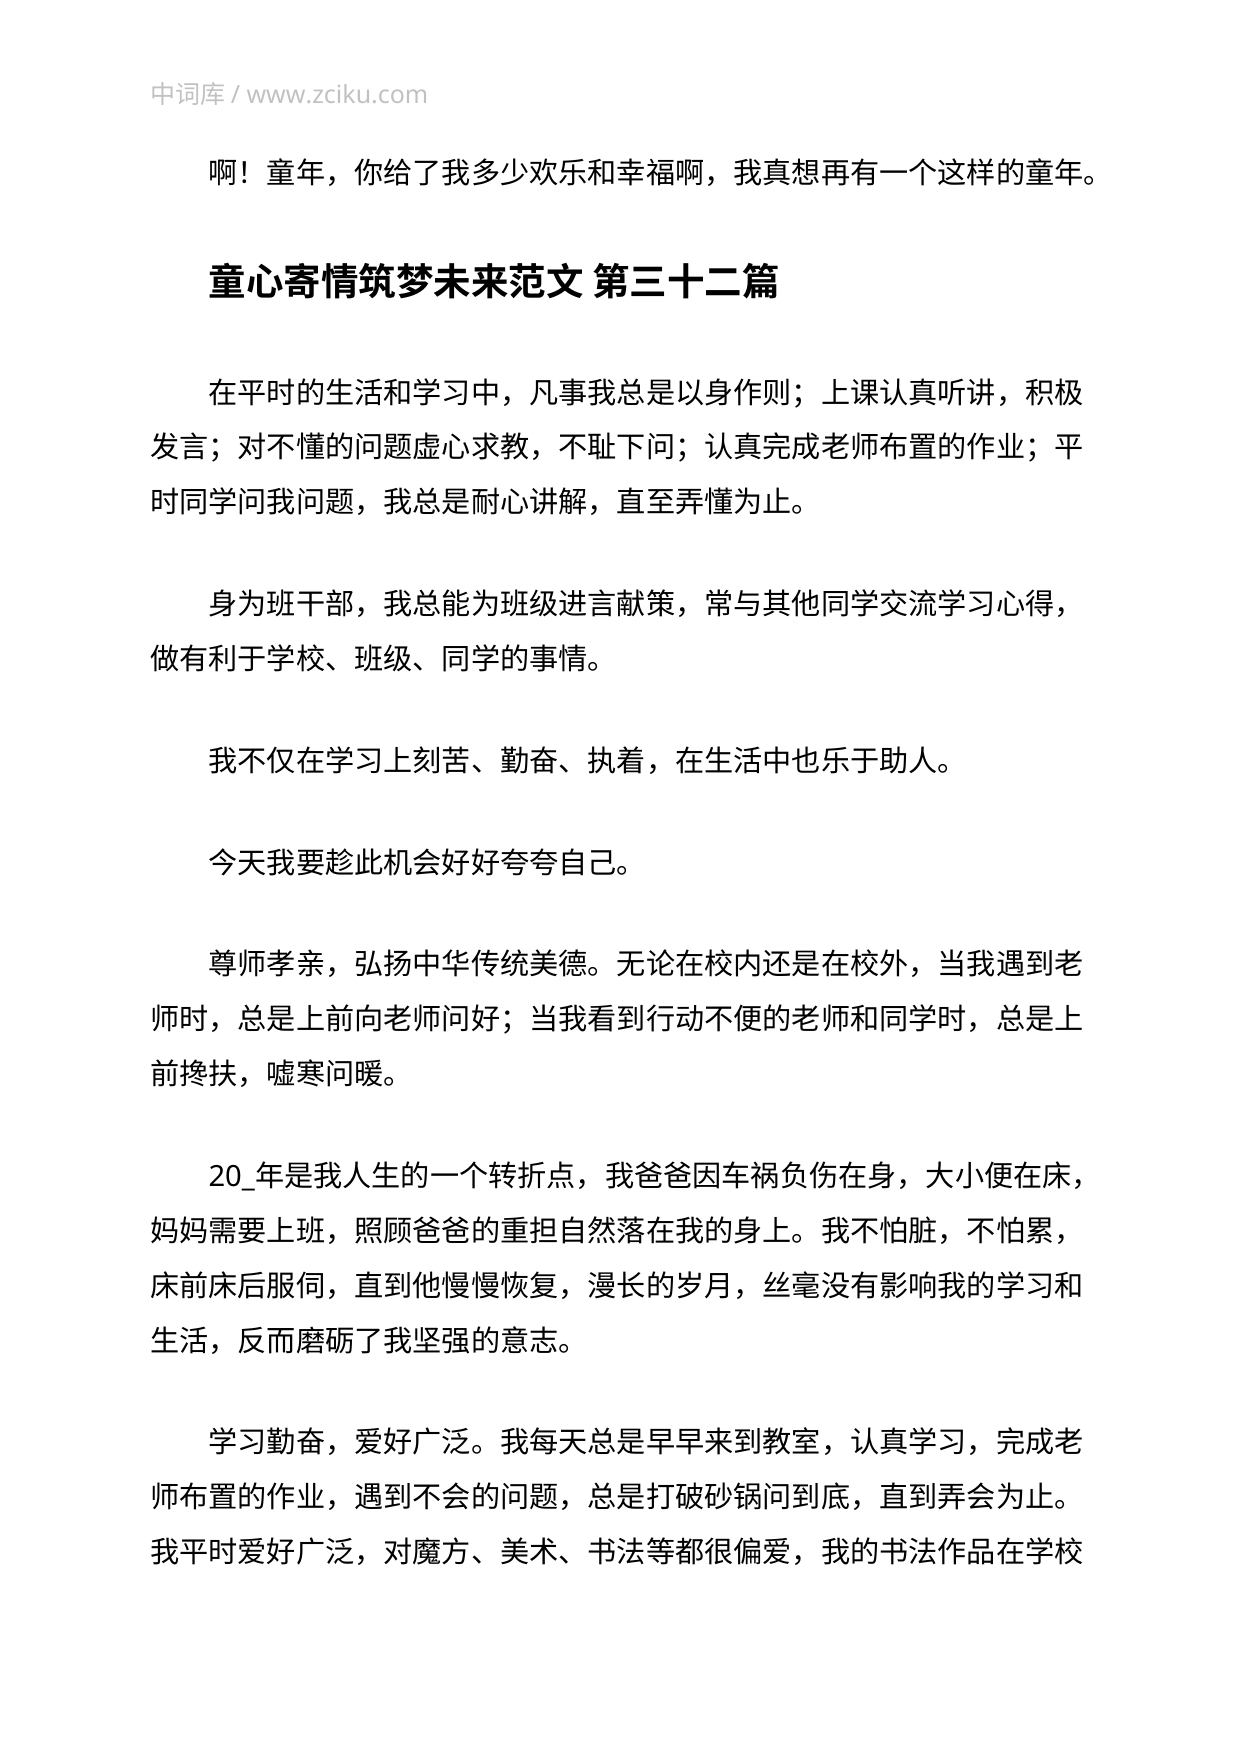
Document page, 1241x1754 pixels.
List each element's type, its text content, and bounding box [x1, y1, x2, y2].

text 啊！童年，你给了我多少欢乐和幸福啊，我真想再有一个这样的童年。 [150, 150, 1090, 192]
text 在平时的生活和学习中，凡事我总是以身作则；上课认真听讲，积极发言；对不懂的问题虚心求教，不耻下问；认真完成老师布置的作业；平时同学问我问题，我总是耐心讲解，直至弄懂为止。 [150, 369, 1090, 521]
text 尊师孝亲，弘扬中华传统美德。无论在校内还是在校外，当我遇到老师时，总是上前向老师问好；当我看到行动不便的老师和同学时，总是上前搀扶，嘘寒问暖。 [150, 941, 1090, 1093]
text 身为班干部，我总能为班级进言献策，常与其他同学交流学习心得，做有利于学校、班级、同学的事情。 [150, 581, 1090, 678]
text 20_年是我人生的一个转折点，我爸爸因车祸负伤在身，大小便在床，妈妈需要上班，照顾爸爸的重担自然落在我的身上。我不怕脏，不怕累，床前床后服伺，直到他慢慢恢复，漫长的岁月，丝毫没有影响我的学习和生活，反而磨砺了我坚强的意志。 [150, 1152, 1090, 1359]
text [150, 1419, 1090, 1571]
text 今天我要趁此机会好好夸夸自己。 [150, 839, 1090, 881]
text 我不仅在学习上刻苦、勤奋、执着，在生活中也乐于助人。 [150, 737, 1090, 780]
text 童心寄情筑梦未来范文 第三十二篇 [150, 252, 1090, 306]
